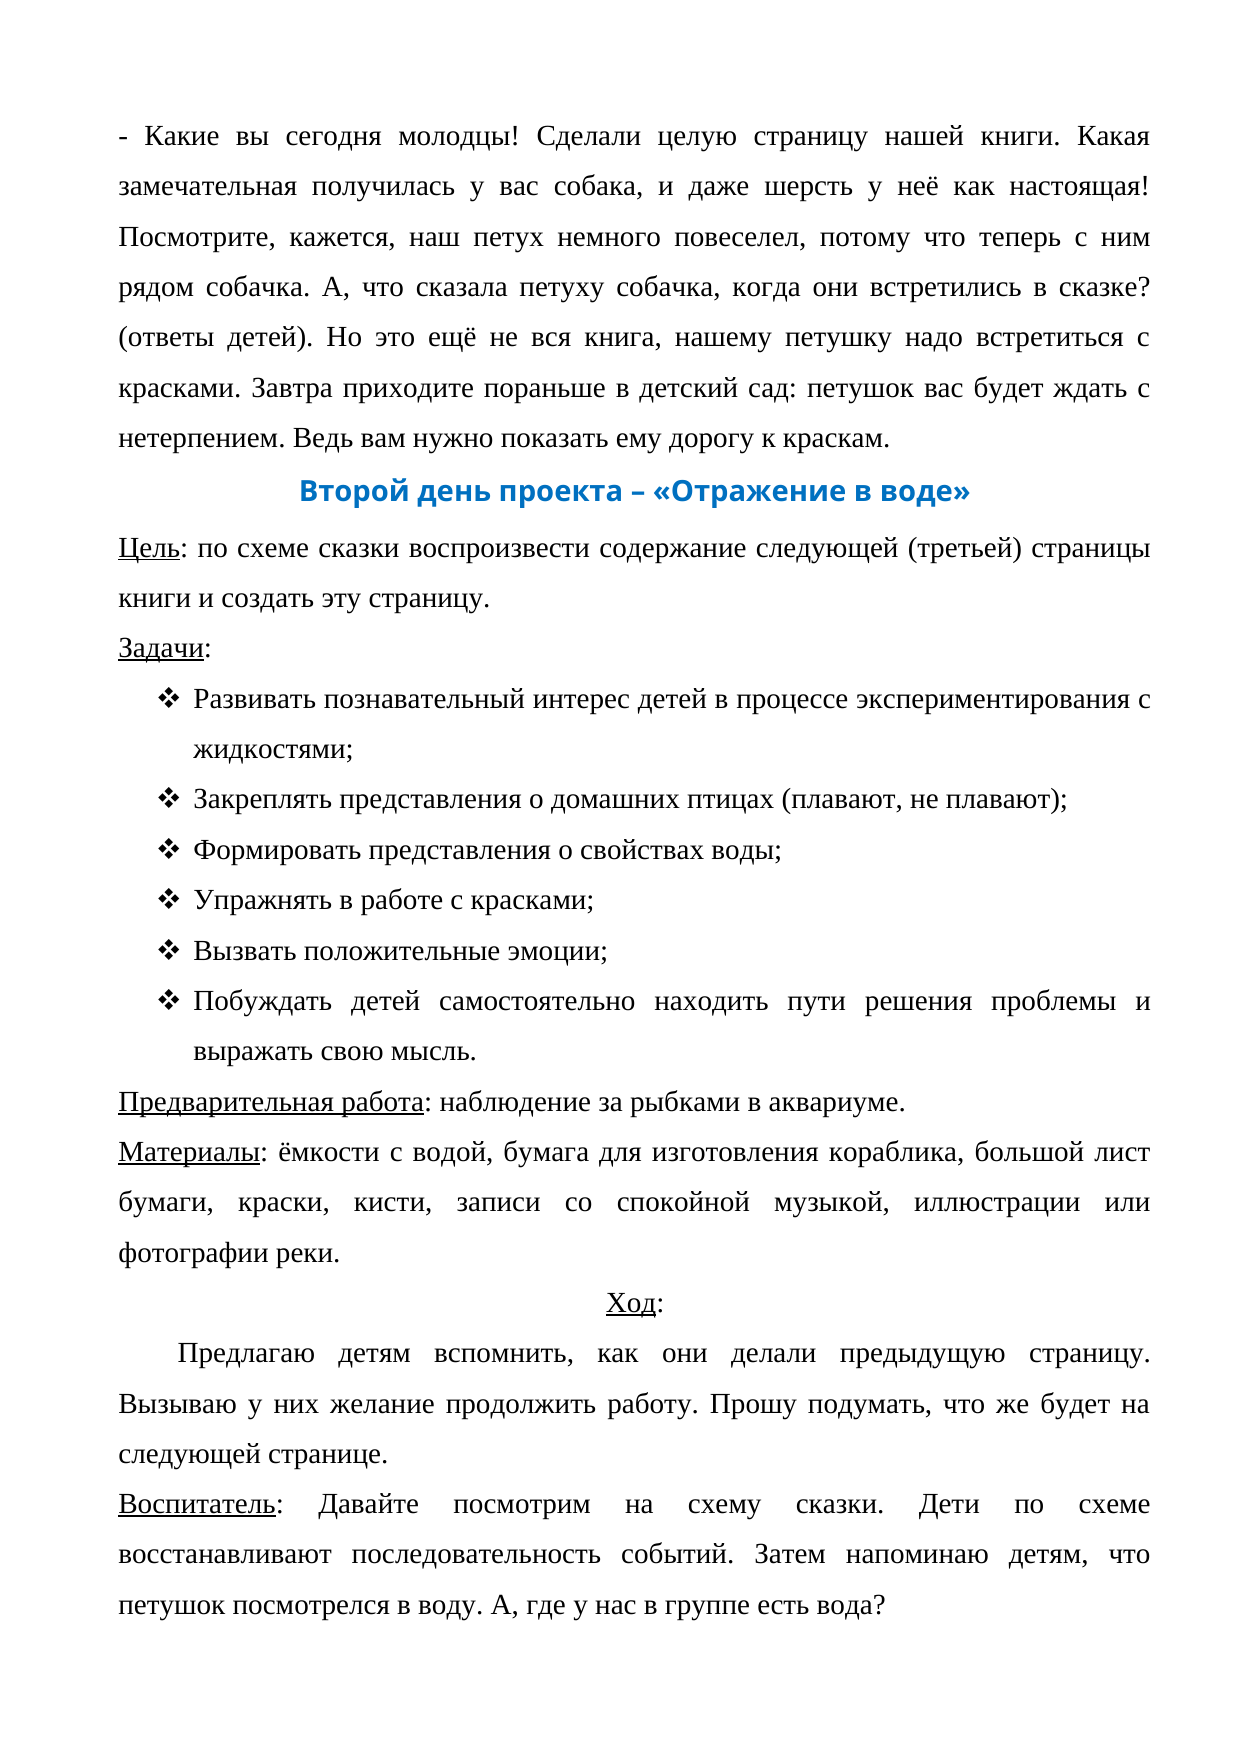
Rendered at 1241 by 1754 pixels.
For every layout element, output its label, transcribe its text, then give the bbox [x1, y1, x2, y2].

text - Какие вы сегодня молодцы! Сделали целую страницу нашей книги. Какая замечательная получилась у вас собака, и даже шерсть у неё как настоящая! Посмотрите, кажется, наш петух немного повеселел, потому что теперь с ним рядом собачка. А, что сказала петуху собачка, когда они встретились в сказке? (ответы детей). Но это ещё не вся книга, нашему петушку надо встретиться с красками. Завтра приходите пораньше в детский сад: петушок вас будет ждать с нетерпением. Ведь вам нужно показать ему дорогу к краскам. [118, 118, 1152, 453]
list Воспитатель: Давайте посмотрим на схему сказки. Дети по схеме восстанавливают последовательность событий. Затем напоминаю детям, что петушок посмотрелся в воду. А, где у нас в группе есть вода? [118, 1486, 1152, 1621]
list Побуждать детей самостоятельно находить пути решения проблемы и выражать свою мысль. [156, 983, 1152, 1067]
text Цель: по схеме сказки воспроизвести содержание следующей (третьей) страницы книги и создать эту страницу. [118, 530, 1152, 614]
list Вызвать положительные эмоции; [156, 933, 1152, 966]
list Предварительная работа: наблюдение за рыбками в аквариуме. [118, 1084, 1152, 1117]
list Упражнять в работе с красками; [156, 882, 1152, 916]
list Материалы: ёмкости с водой, бумага для изготовления кораблика, большой лист бумаги, краски, кисти, записи со спокойной музыкой, иллюстрации или фотографии реки. [118, 1134, 1152, 1268]
list Предлагаю детям вспомнить, как они делали предыдущую страницу. Вызываю у них желание продолжить работу. Прошу подумать, что же будет на следующей странице. [118, 1335, 1152, 1469]
list Формировать представления о свойствах воды; [156, 832, 1152, 866]
list Ход: [118, 1285, 1152, 1319]
list Закреплять представления о домашних птицах (плавают, не плавают); [156, 781, 1152, 815]
text Задачи: [118, 630, 1152, 664]
list Развивать познавательный интерес детей в процессе экспериментирования с жидкостями; [156, 681, 1152, 765]
text Второй день проекта – «Отражение в воде» [118, 470, 1152, 510]
